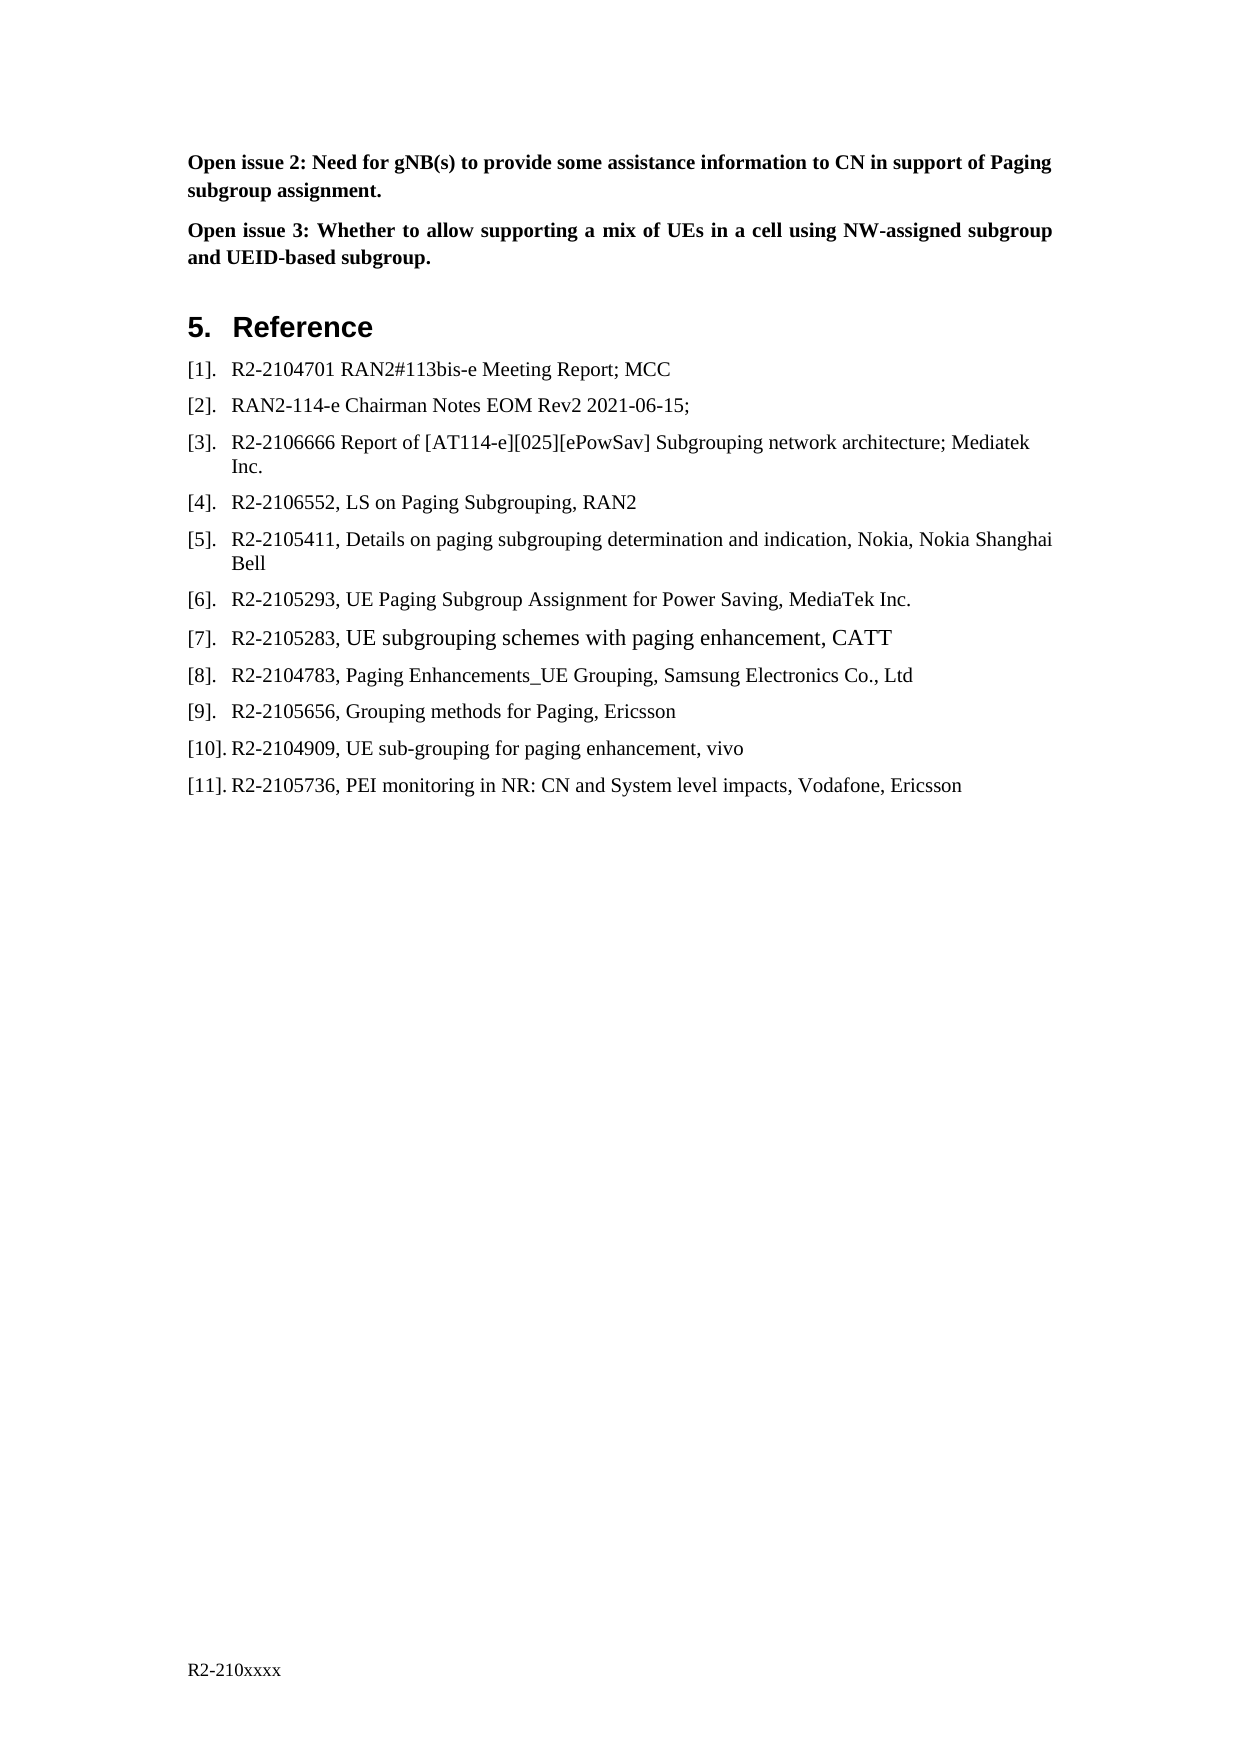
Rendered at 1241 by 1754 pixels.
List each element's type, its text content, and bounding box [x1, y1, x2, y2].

list R2-2105411, Details on paging subgrouping determination and indication, Nokia, Nokia Shanghai Bell [187, 527, 1053, 575]
text Open issue 2: Need for gNB(s) to provide some assistance information to CN in support of Paging subgroup assignment. [187, 150, 1053, 202]
list R2-2104701 RAN2#113bis-e Meeting Report; MCC [187, 356, 1053, 381]
list R2-2105656, Grouping methods for Paging, Ericsson [187, 699, 1053, 723]
list R2-2106552, LS on Paging Subgrouping, RAN2 [187, 490, 1053, 514]
list R2-2105283, UE subgrouping schemes with paging enhancement, CATT [187, 624, 1053, 650]
list R2-2106666 Report of [AT114-e][025][ePowSav] Subgrouping network architecture; Mediatek Inc. [187, 429, 1053, 478]
list RAN2-114-e Chairman Notes EOM Rev2 2021-06-15; [187, 393, 1053, 417]
list R2-2105293, UE Paging Subgroup Assignment for Power Saving, MediaTek Inc. [187, 587, 1053, 611]
list R2-2105736, PEI monitoring in NR: CN and System level impacts, Vodafone, Ericsson [187, 772, 1053, 797]
subtitle Reference [187, 310, 1053, 344]
list R2-2104783, Paging Enhancements_UE Grouping, Samsung Electronics Co., Ltd [187, 663, 1053, 687]
text Open issue 3: Whether to allow supporting a mix of UEs in a cell using NW-assigned subgroup and UEID-based subgroup. [187, 218, 1053, 269]
list R2-2104909, UE sub-grouping for paging enhancement, vivo [187, 736, 1053, 760]
